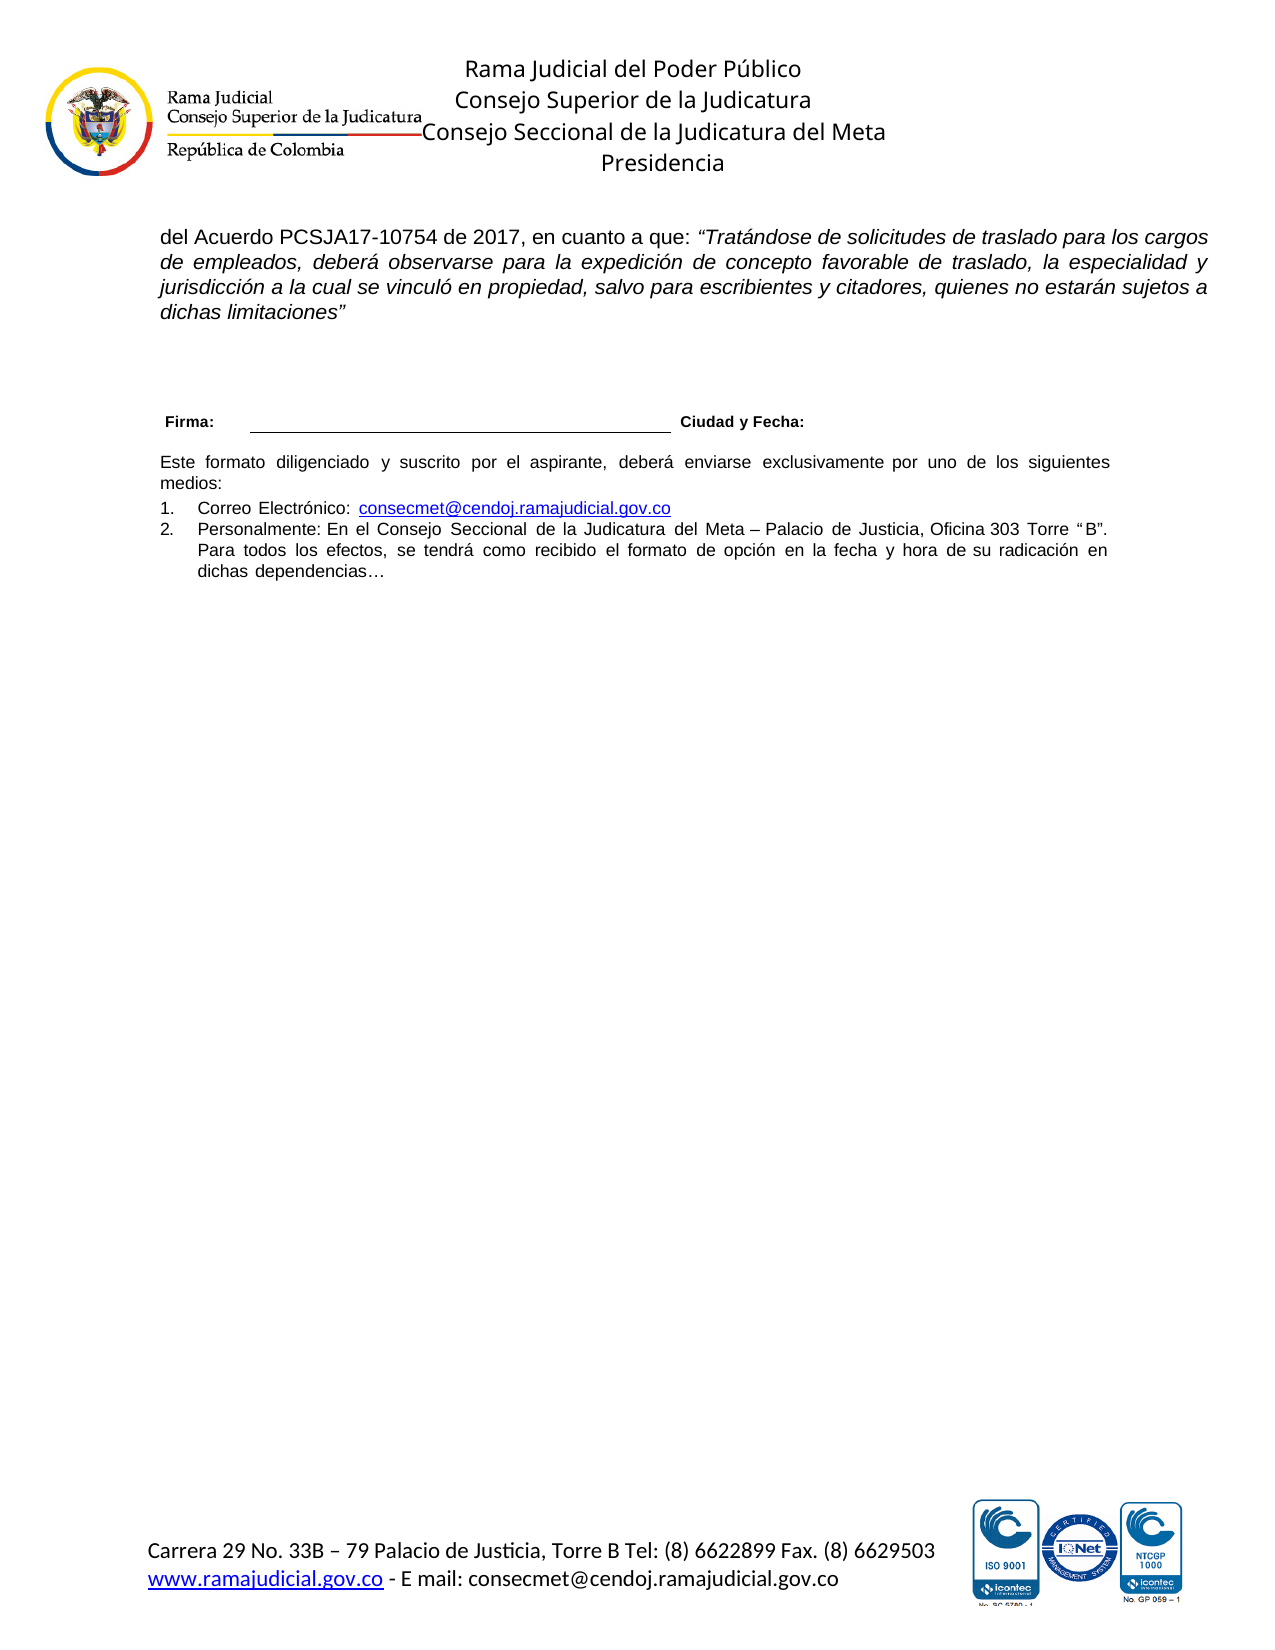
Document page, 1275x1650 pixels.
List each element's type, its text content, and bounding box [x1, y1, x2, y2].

list Personalmente: En el Consejo Seccional de la Judicatura del Meta – Palacio de Justicia, Oficina 303 Torre “B”. Para todos los efectos, se tendrá como recibido el formato de opción en la fecha y hora de su radicación en dichas dependencias… [160, 518, 1108, 581]
picture [425, 125, 430, 138]
text Firma: Ciudad y Fecha: [165, 412, 841, 430]
picture [37, 56, 430, 187]
picture [967, 1496, 1184, 1606]
text Este formato diligenciado y suscrito por el aspirante, deberá enviarse exclusivamente por uno de los siguientes medios: [160, 452, 1111, 493]
list Correo Electrónico: consecmet@cendoj.ramajudicial.gov.co [160, 498, 1111, 518]
